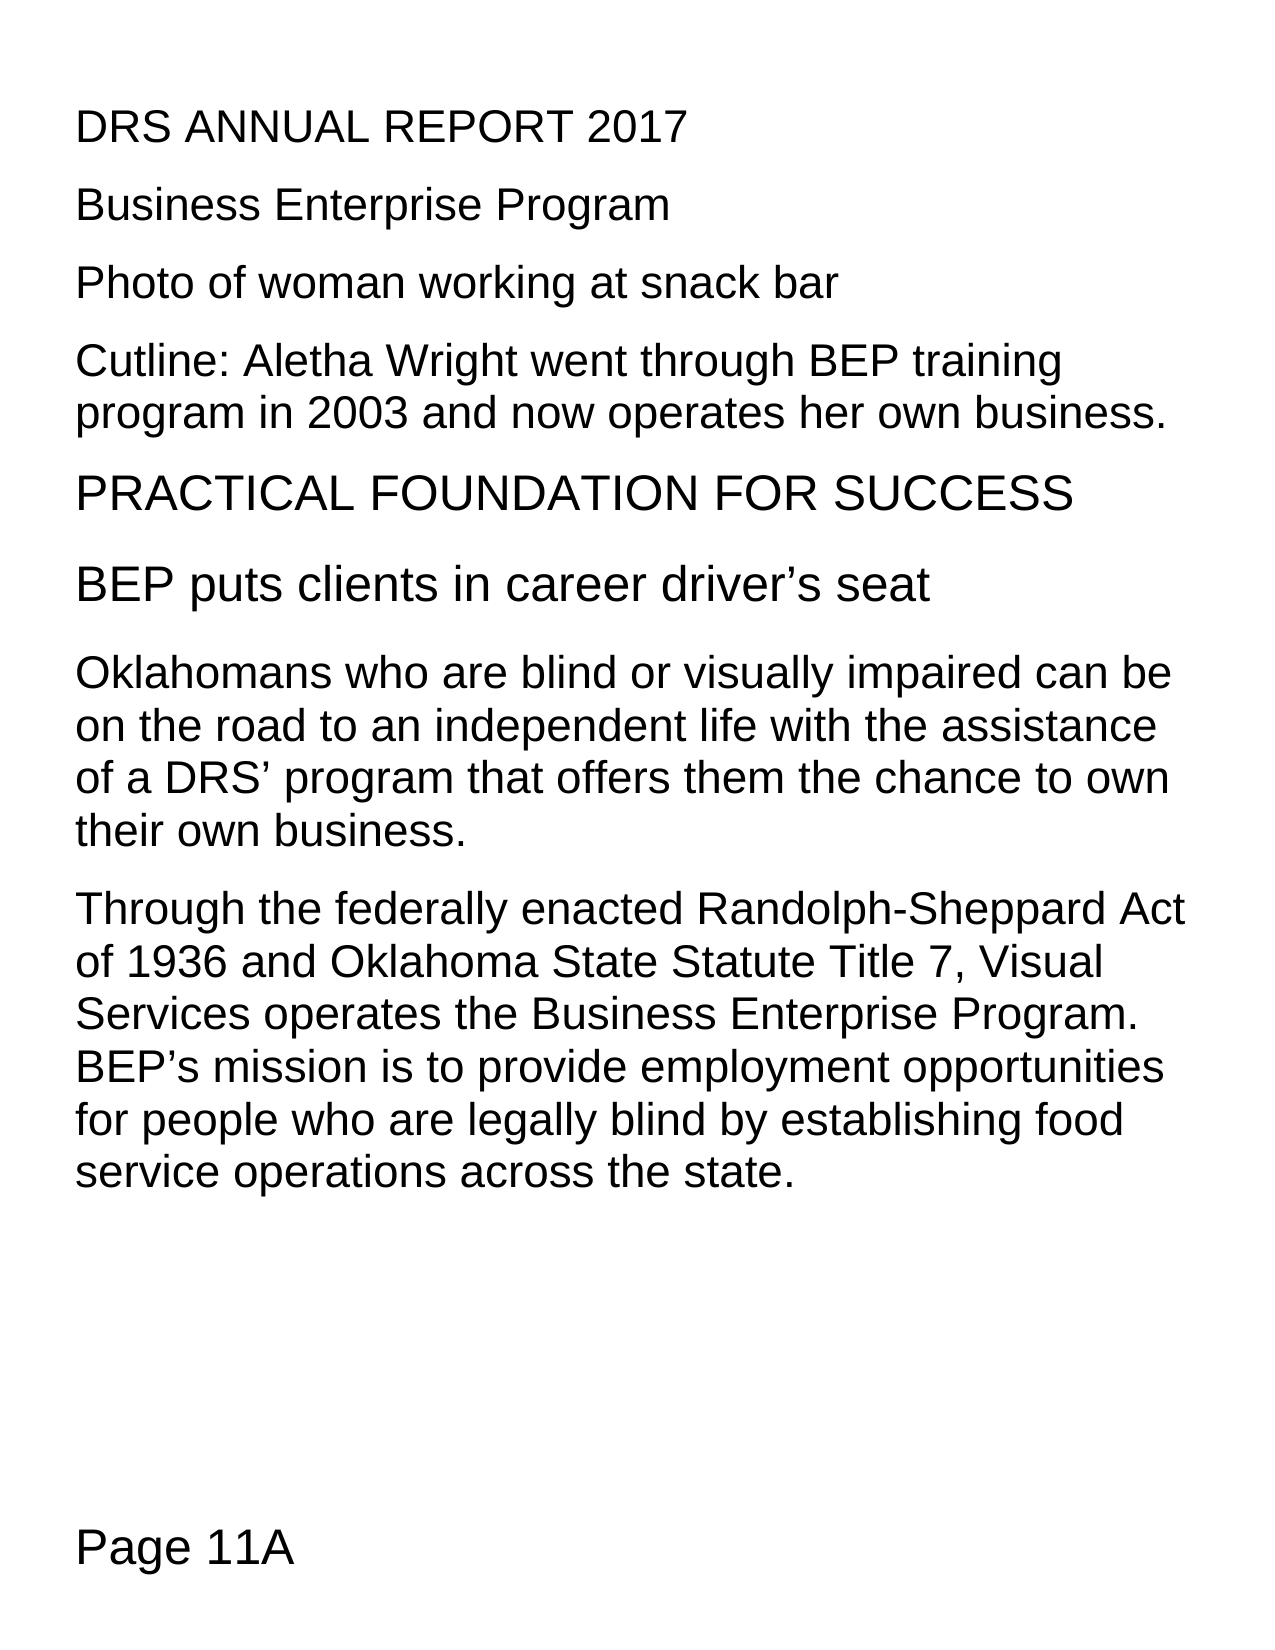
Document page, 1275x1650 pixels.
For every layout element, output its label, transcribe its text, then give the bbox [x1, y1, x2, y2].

text PRACTICAL FOUNDATION FOR SUCCESS [75, 463, 1200, 521]
text BEP puts clients in career driver’s seat [75, 554, 1200, 612]
text Business Enterprise Program [75, 178, 1200, 230]
text Cutline: Aletha Wright went through BEP training program in 2003 and now operates her own business. [75, 333, 1200, 438]
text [75, 100, 1200, 153]
text Through the federally enacted Randolph-Sheppard Act of 1936 and Oklahoma State Statute Title 7, Visual Services operates the Business Enterprise Program. BEP’s mission is to provide employment opportunities for people who are legally blind by establishing food service operations across the state. [75, 881, 1200, 1198]
text Photo of woman working at snack bar [75, 255, 1200, 308]
text Oklahomans who are blind or visually impaired can be on the road to an independent life with the assistance of a DRS’ program that offers them the chance to own their own business. [75, 646, 1200, 856]
